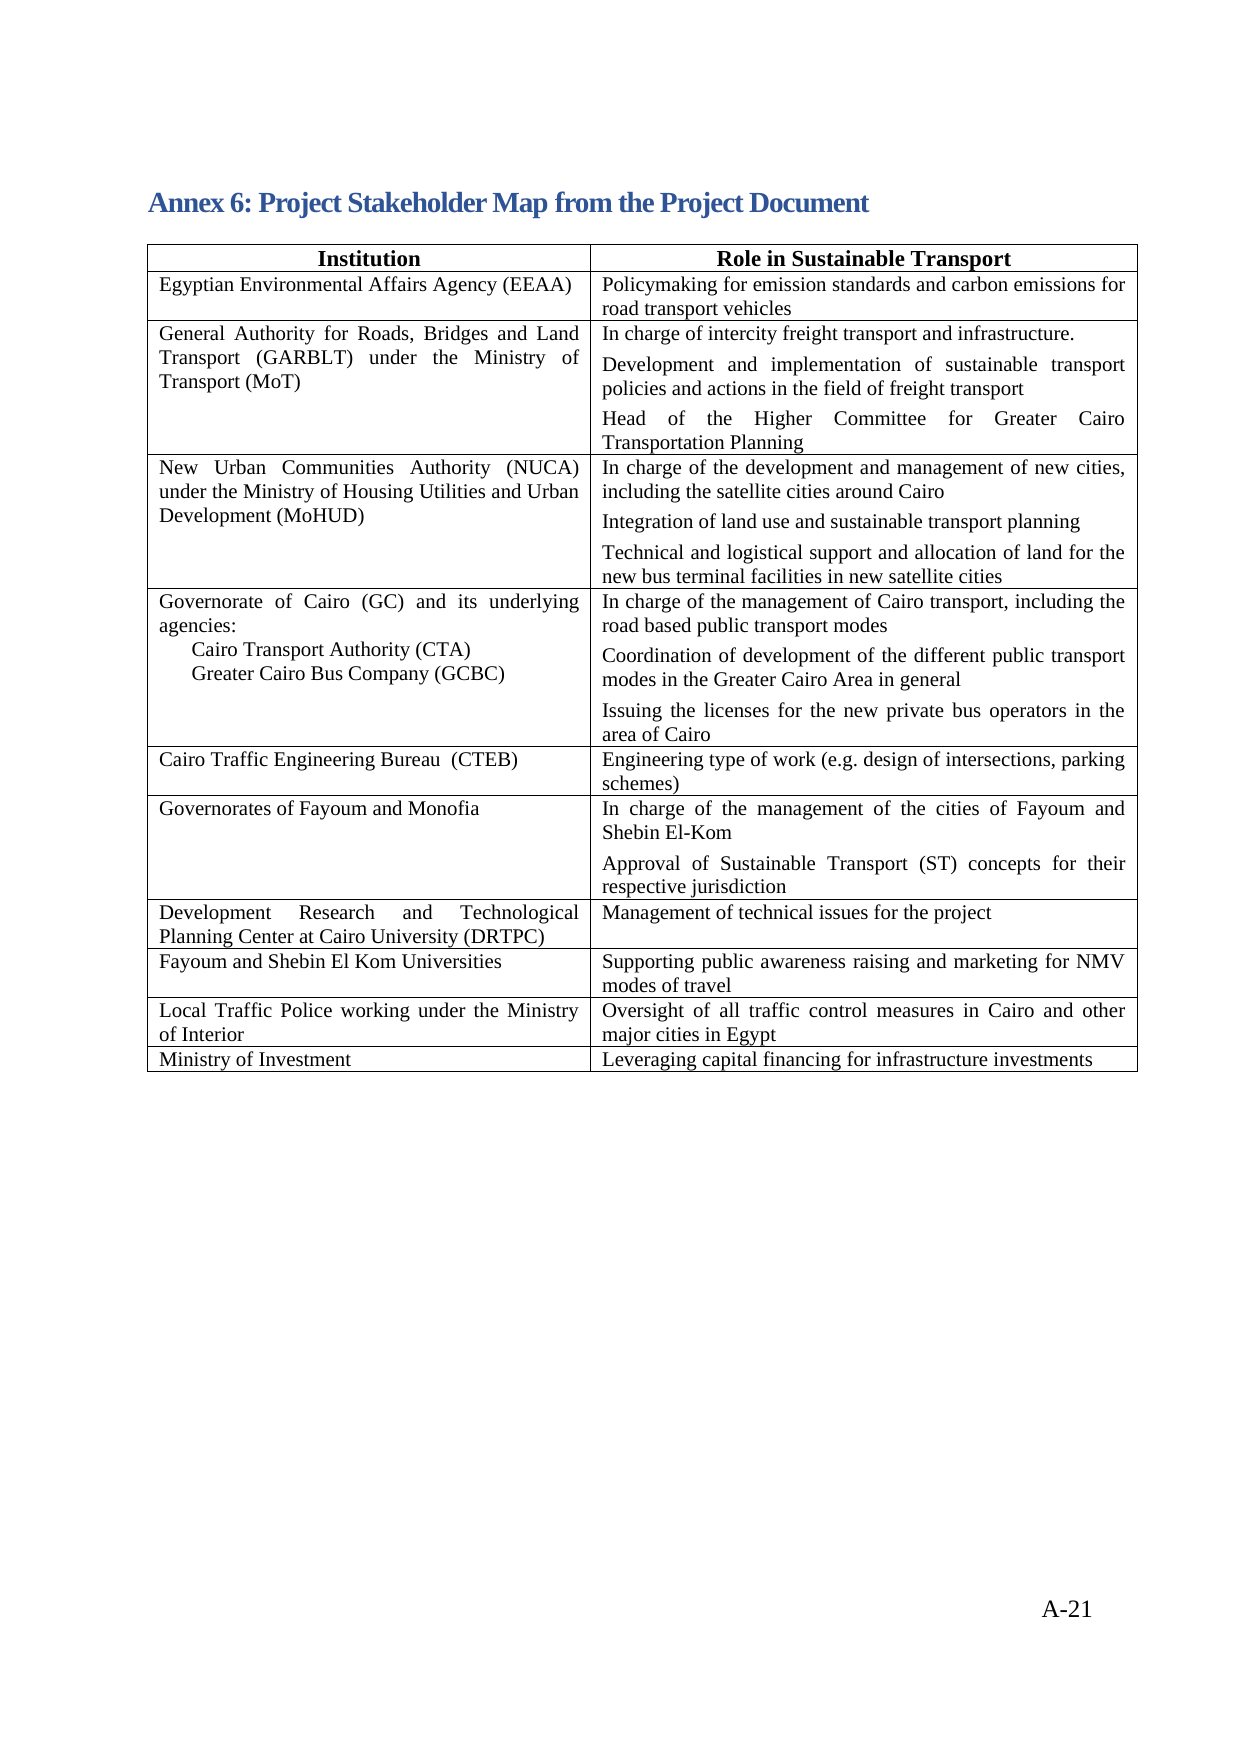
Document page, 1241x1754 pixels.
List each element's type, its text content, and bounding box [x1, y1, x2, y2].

table_header Institution [148, 245, 590, 271]
table_cell Policymaking for emission standards and carbon emissions for road transport vehicles [591, 272, 1137, 320]
table_cell Governorate of Cairo (GC) and its underlying agencies: Cairo Transport Authority (CTA) Greater Cairo Bus Company (GCBC) [148, 589, 590, 746]
table_cell In charge of intercity freight transport and infrastructure. Development and implementation of sustainable transport policies and actions in the field of freight transport Head of the Higher Committee for Greater Cairo Transportation Planning [591, 321, 1137, 454]
table_cell Oversight of all traffic control measures in Cairo and other major cities in Egypt [591, 998, 1137, 1046]
table_cell Egyptian Environmental Affairs Agency (EEAA) [148, 272, 590, 320]
table_cell Local Traffic Police working under the Ministry of Interior [148, 998, 590, 1046]
table_cell New Urban Communities Authority (NUCA) under the Ministry of Housing Utilities and Urban Development (MoHUD) [148, 455, 590, 588]
table_cell Engineering type of work (e.g. design of intersections, parking schemes) [591, 747, 1137, 795]
table_cell Cairo Traffic Engineering Bureau (CTEB) [148, 747, 590, 795]
table_cell General Authority for Roads, Bridges and Land Transport (GARBLT) under the Ministry of Transport (MoT) [148, 321, 590, 454]
table_cell Fayoum and Shebin El Kom Universities [148, 949, 590, 997]
table_cell In charge of the management of Cairo transport, including the road based public transport modes Coordination of development of the different public transport modes in the Greater Cairo Area in general Issuing the licenses for the new private bus operators in the area of Cairo [591, 589, 1137, 746]
table_cell Development Research and Technological Planning Center at Cairo University (DRTPC) [148, 900, 590, 948]
table_cell Leveraging capital financing for infrastructure investments [591, 1047, 1137, 1071]
table_cell Management of technical issues for the project [591, 900, 1137, 948]
table_cell In charge of the management of the cities of Fayoum and Shebin El-Kom Approval of Sustainable Transport (ST) concepts for their respective jurisdiction [591, 796, 1137, 898]
table_cell Ministry of Investment [148, 1047, 590, 1071]
table_cell In charge of the development and management of new cities, including the satellite cities around Cairo Integration of land use and sustainable transport planning Technical and logistical support and allocation of land for the new bus terminal facilities in new satellite cities [591, 455, 1137, 588]
subtitle Annex 6: Project Stakeholder Map from the Project Document [148, 185, 1093, 219]
table_header Role in Sustainable Transport [591, 245, 1137, 271]
table_cell Governorates of Fayoum and Monofia [148, 796, 590, 898]
table_cell Supporting public awareness raising and marketing for NMV modes of travel [591, 949, 1137, 997]
